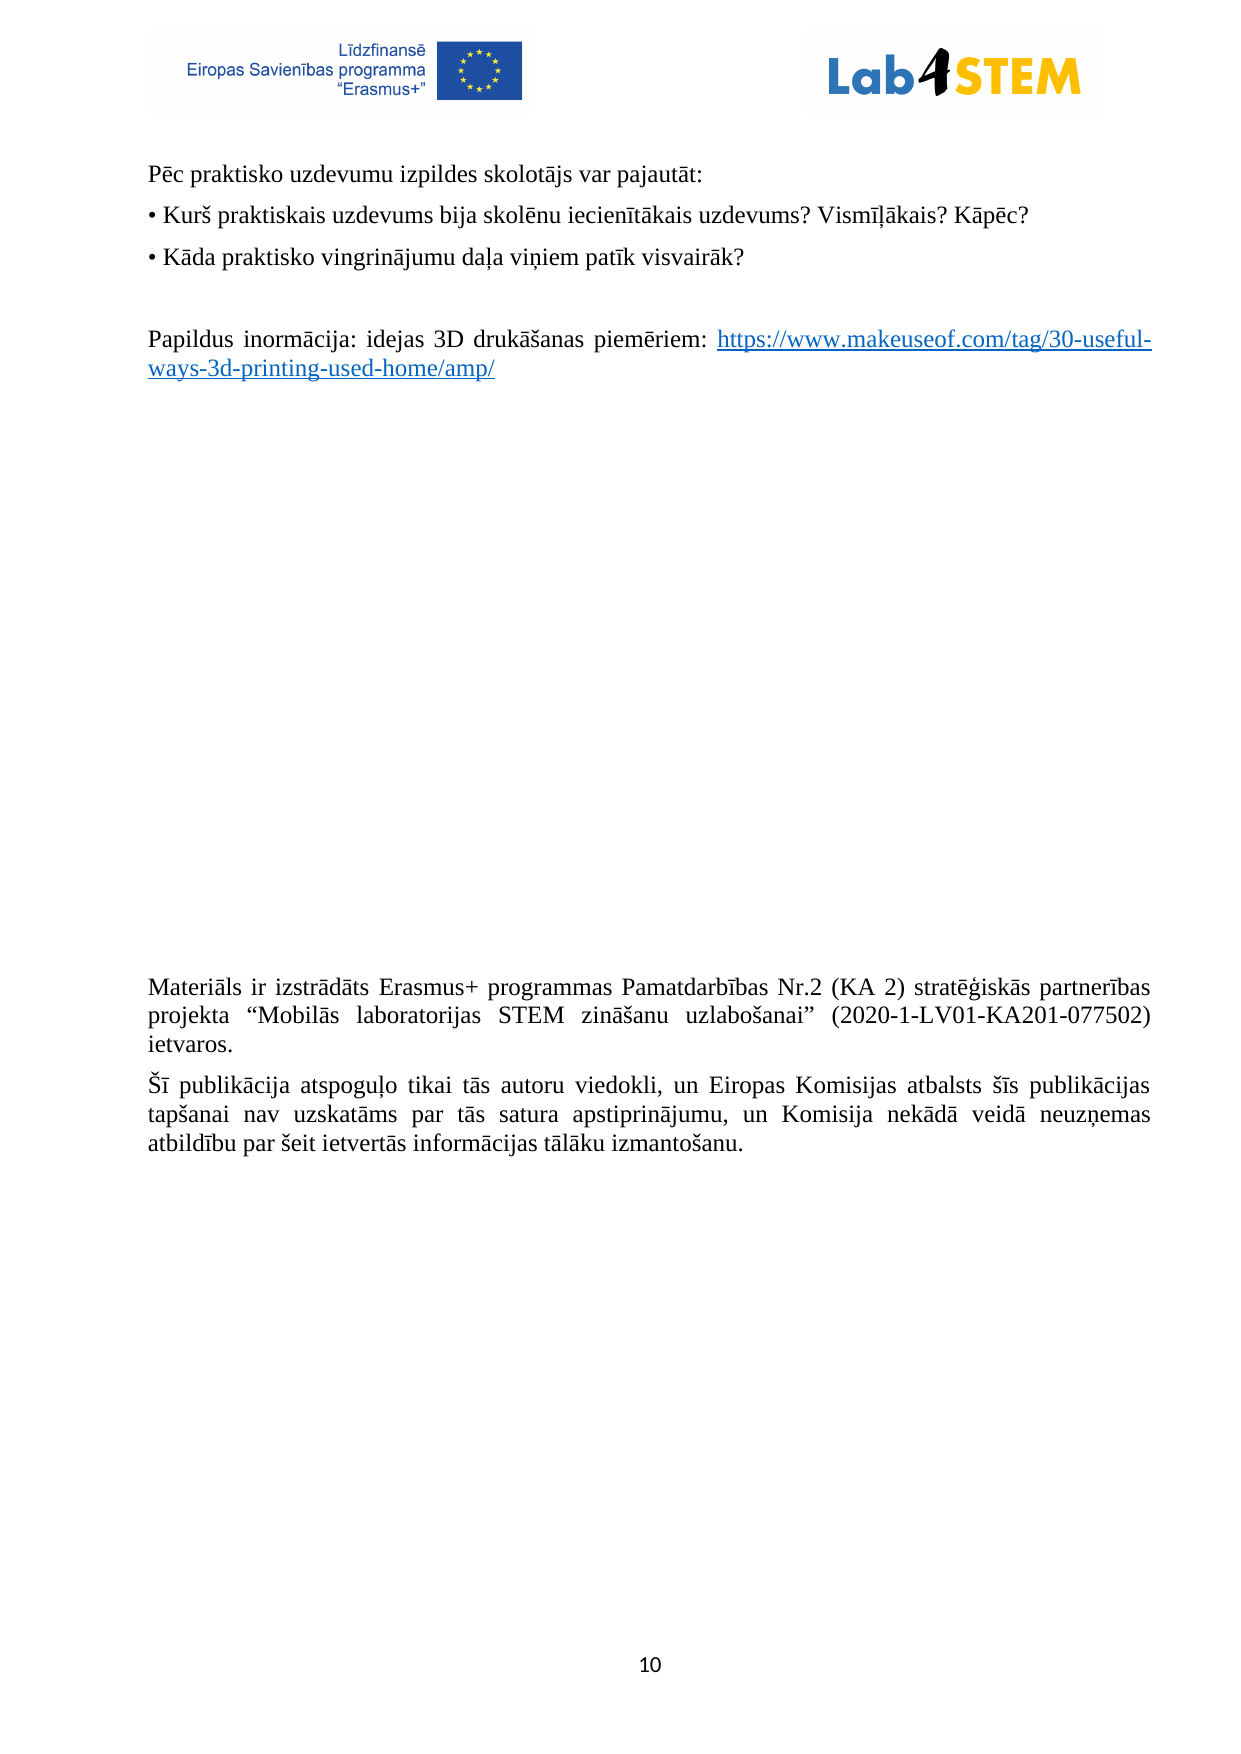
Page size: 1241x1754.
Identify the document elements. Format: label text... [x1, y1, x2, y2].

text Materiāls ir izstrādāts Erasmus+ programmas Pamatdarbības Nr.2 (KA 2) stratēģiskās partnerības projekta “Mobilās laboratorijas STEM zināšanu uzlabošanai” (2020-1-LV01-KA201-077502) ietvaros. [148, 972, 1152, 1058]
text Papildus inormācija: idejas 3D drukāšanas piemēriem: https://www.makeuseof.com/tag/30-useful-ways-3d-printing-used-home/amp/ [148, 324, 1152, 382]
text Šī publikācija atspoguļo tikai tās autoru viedokli, un Eiropas Komisijas atbalsts šīs publikācijas tapšanai nav uzskatāms par tās satura apstiprinājumu, un Komisija nekādā veidā neuzņemas atbildību par šeit ietvertās informācijas tālāku izmantošanu. [148, 1071, 1152, 1157]
picture [147, 28, 535, 114]
picture [803, 28, 1104, 114]
text • Kāda praktisko vingrinājumu daļa viņiem patīk visvairāk? [148, 242, 1152, 271]
text Pēc praktisko uzdevumu izpildes skolotājs var pajautāt: [148, 159, 1152, 188]
text • Kurš praktiskais uzdevums bija skolēnu iecienītākais uzdevums? Vismīļākais? Kāpēc? [148, 201, 1152, 229]
